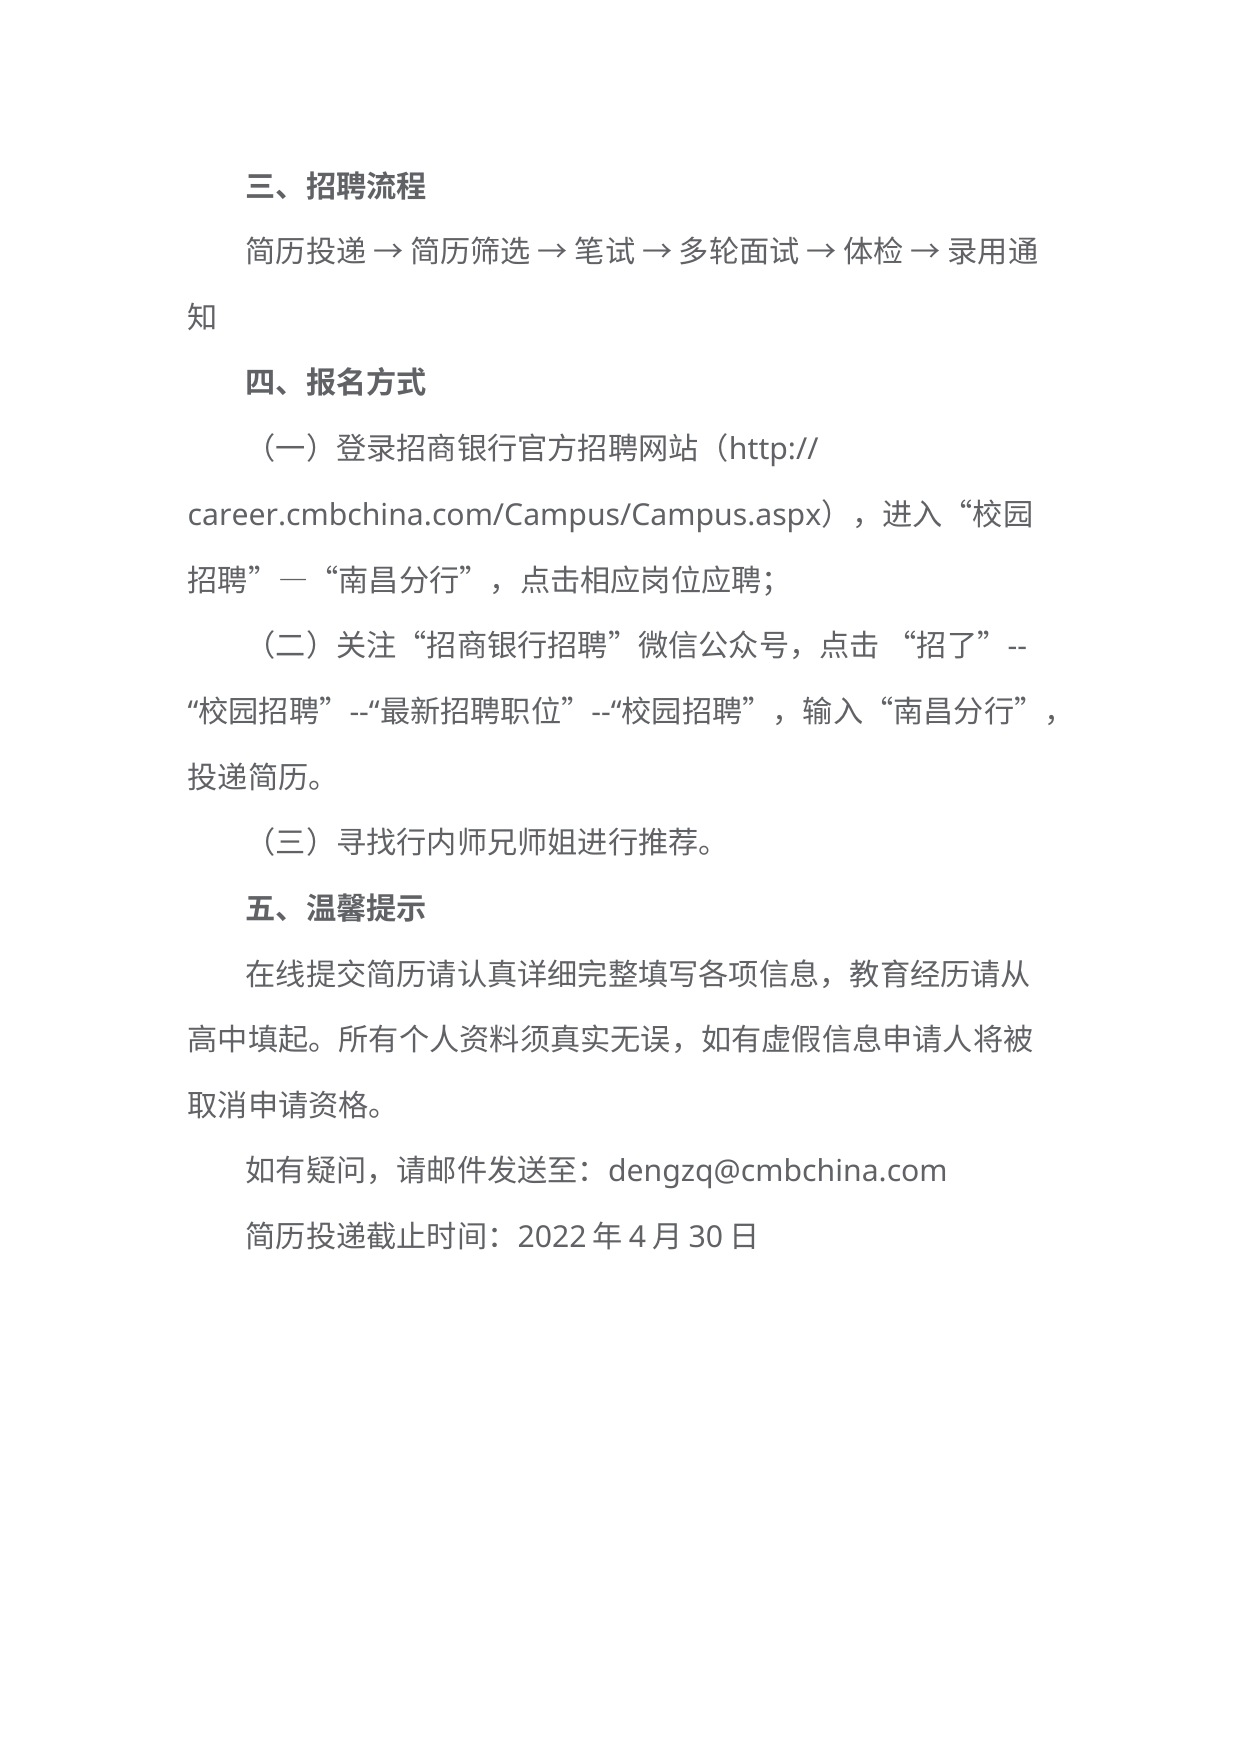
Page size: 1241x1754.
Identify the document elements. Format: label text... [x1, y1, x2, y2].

text 简历投递截止时间：2022年4月30日 [187, 1212, 1053, 1256]
text 如有疑问，请邮件发送至：dengzq@cmbchina.com [187, 1147, 1053, 1191]
text 五、温馨提示 [187, 884, 1053, 928]
text 四、报名方式 [187, 359, 1053, 403]
text （三）寻找行内师兄师姐进行推荐。 [187, 819, 1053, 862]
text （一）登录招商银行官方招聘网站（http://career.cmbchina.com/Campus/Campus.aspx），进入“校园招聘”—“南昌分行”，点击相应岗位应聘； [187, 424, 1053, 600]
text 在线提交简历请认真详细完整填写各项信息，教育经历请从高中填起。所有个人资料须真实无误，如有虚假信息申请人将被取消申请资格。 [187, 950, 1053, 1125]
text 三、招聘流程 [187, 162, 1053, 206]
text 简历投递 → 简历筛选 → 笔试 → 多轮面试 → 体检 → 录用通知 [187, 228, 1053, 337]
text （二）关注“招商银行招聘”微信公众号，点击 “招了”--“校园招聘”--“最新招聘职位”--“校园招聘”，输入“南昌分行”，投递简历。 [187, 622, 1053, 797]
